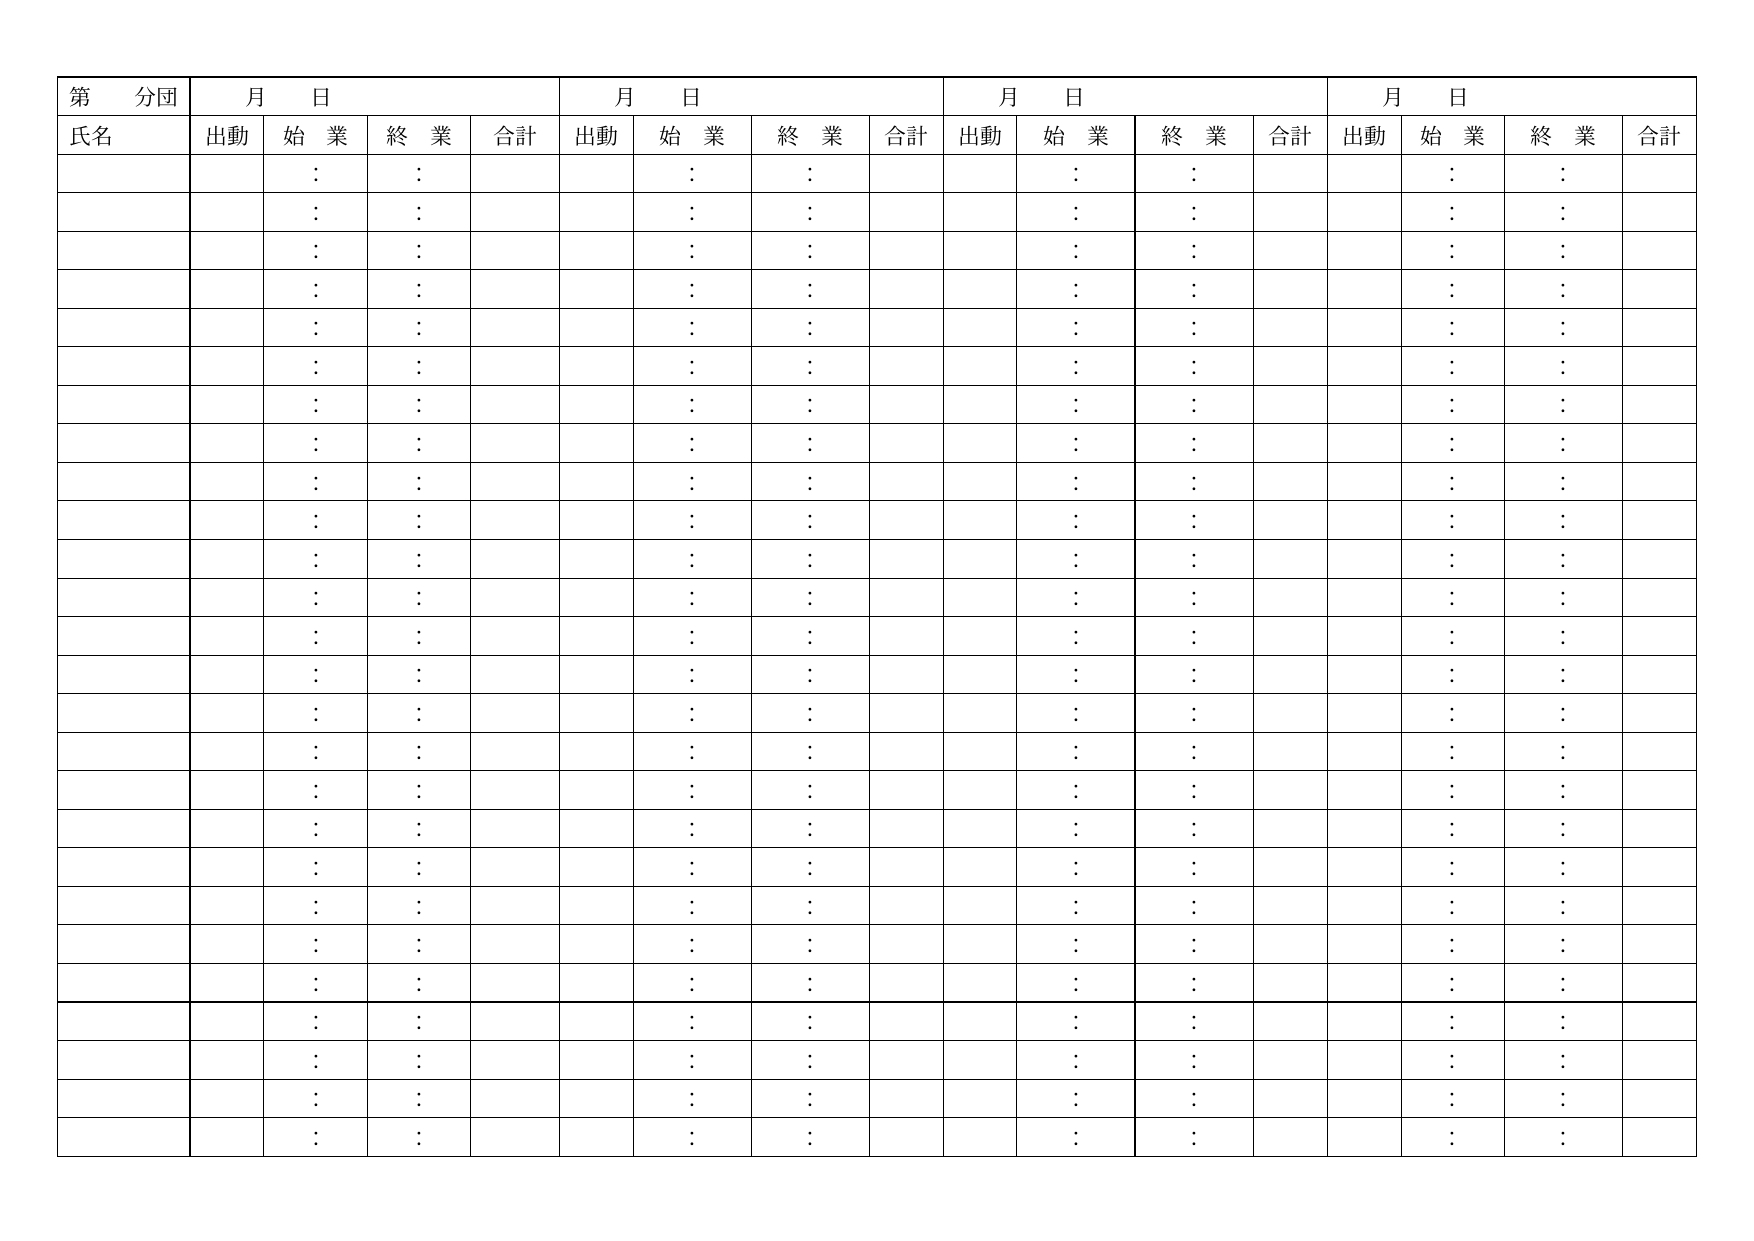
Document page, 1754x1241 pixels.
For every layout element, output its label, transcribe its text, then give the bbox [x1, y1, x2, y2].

table_cell [471, 964, 559, 1001]
table_cell [560, 1041, 633, 1078]
table_cell ： [368, 1003, 470, 1040]
table_cell [471, 193, 559, 231]
table_cell [1623, 309, 1696, 346]
table_cell [1328, 386, 1401, 423]
table_cell ： [1505, 694, 1622, 732]
table_cell ： [368, 309, 470, 346]
table_cell [471, 386, 559, 423]
table_cell ： [1505, 579, 1622, 616]
table_cell [1254, 810, 1327, 847]
table_cell [560, 270, 633, 308]
table_cell [870, 771, 943, 809]
table_cell [1623, 155, 1696, 192]
table_cell [1328, 1118, 1401, 1156]
table_cell [58, 1080, 189, 1117]
table_cell [1328, 925, 1401, 963]
table_cell ： [264, 771, 367, 809]
table_cell ： [368, 1080, 470, 1117]
table_cell ： [1402, 386, 1504, 423]
table_cell ： [368, 579, 470, 616]
table_cell [58, 887, 189, 924]
table_cell 終 業 [368, 116, 470, 153]
table_cell [58, 155, 189, 192]
table_cell [471, 309, 559, 346]
table_cell ： [634, 964, 751, 1001]
table_cell [560, 617, 633, 654]
table_cell [1623, 771, 1696, 809]
table_cell [560, 656, 633, 693]
table_cell [1623, 424, 1696, 462]
table_cell [191, 771, 263, 809]
table_cell ： [368, 232, 470, 269]
table_cell [1623, 1003, 1696, 1040]
table_cell [58, 309, 189, 346]
table_cell [471, 925, 559, 963]
table_cell [1623, 347, 1696, 385]
table_cell ： [264, 887, 367, 924]
table_cell [58, 617, 189, 654]
table_cell ： [368, 733, 470, 770]
table_cell ： [1136, 540, 1253, 577]
table_cell ： [1402, 270, 1504, 308]
table_cell ： [634, 347, 751, 385]
table_cell ： [634, 463, 751, 500]
table_cell [191, 193, 263, 231]
table_cell ： [752, 193, 869, 231]
table_cell [471, 347, 559, 385]
table_cell [58, 270, 189, 308]
table_cell ： [1017, 1118, 1134, 1156]
table_cell ： [368, 193, 470, 231]
table_cell ： [634, 1118, 751, 1156]
table_cell [1254, 694, 1327, 732]
table_cell ： [264, 925, 367, 963]
table_cell ： [1017, 694, 1134, 732]
table_cell [1254, 771, 1327, 809]
table_cell ： [1402, 1003, 1504, 1040]
table_cell [944, 848, 1016, 886]
table_cell [560, 964, 633, 1001]
table_cell ： [1136, 1118, 1253, 1156]
table_cell [944, 964, 1016, 1001]
table_cell ： [1505, 964, 1622, 1001]
table_cell [1254, 1041, 1327, 1078]
table_cell [1623, 887, 1696, 924]
table_cell ： [1017, 656, 1134, 693]
table_cell ： [634, 656, 751, 693]
table_cell [1254, 155, 1327, 192]
table_cell [191, 810, 263, 847]
table_cell ： [368, 656, 470, 693]
table_cell ： [1402, 810, 1504, 847]
table_cell [870, 309, 943, 346]
table_cell [944, 424, 1016, 462]
table_cell ： [634, 925, 751, 963]
table_cell [58, 193, 189, 231]
table_cell ： [264, 579, 367, 616]
table_cell ： [1505, 771, 1622, 809]
table_cell [1254, 925, 1327, 963]
table_cell [944, 193, 1016, 231]
table_cell ： [1402, 848, 1504, 886]
table_cell 終 業 [752, 116, 869, 153]
table_cell ： [1136, 694, 1253, 732]
table_cell [1623, 1041, 1696, 1078]
table_cell [870, 386, 943, 423]
table_cell ： [1017, 386, 1134, 423]
table_cell ： [1402, 501, 1504, 539]
table_cell ： [1402, 656, 1504, 693]
table_cell ： [1505, 232, 1622, 269]
table_cell ： [1505, 656, 1622, 693]
table_cell ： [1017, 270, 1134, 308]
table_cell 始 業 [264, 116, 367, 153]
table_cell [944, 540, 1016, 577]
table_cell ： [1402, 617, 1504, 654]
table_cell ： [1402, 887, 1504, 924]
table_cell [870, 501, 943, 539]
table_cell ： [1402, 193, 1504, 231]
table_cell ： [264, 1003, 367, 1040]
table_cell ： [752, 656, 869, 693]
table_cell [58, 964, 189, 1001]
table_cell ： [368, 1118, 470, 1156]
table_cell ： [634, 309, 751, 346]
table_cell ： [1402, 1118, 1504, 1156]
table_cell ： [1017, 887, 1134, 924]
table_cell ： [1017, 810, 1134, 847]
table_cell 月 日 [944, 78, 1327, 115]
table_cell ： [368, 925, 470, 963]
table_cell [1328, 848, 1401, 886]
table_cell ： [1402, 1041, 1504, 1078]
table_cell ： [264, 155, 367, 192]
table_cell [1254, 540, 1327, 577]
table_cell ： [1505, 925, 1622, 963]
table_cell [1254, 848, 1327, 886]
table_cell ： [752, 733, 869, 770]
table_cell ： [1402, 1080, 1504, 1117]
table_cell ： [264, 964, 367, 1001]
table_cell 月 日 [191, 78, 559, 115]
table_cell [191, 617, 263, 654]
table_cell ： [1505, 733, 1622, 770]
table_cell [58, 347, 189, 385]
table_cell ： [1505, 501, 1622, 539]
table_cell ： [1017, 540, 1134, 577]
table_cell ： [752, 347, 869, 385]
table_cell [1328, 347, 1401, 385]
table_cell ： [1505, 424, 1622, 462]
table_cell ： [1136, 1080, 1253, 1117]
table_cell ： [1505, 540, 1622, 577]
table_cell ： [634, 848, 751, 886]
table_cell ： [368, 848, 470, 886]
table_cell ： [264, 347, 367, 385]
table_cell ： [1017, 617, 1134, 654]
table_cell ： [634, 694, 751, 732]
table_cell [870, 1041, 943, 1078]
table_cell [944, 386, 1016, 423]
table_cell ： [1402, 964, 1504, 1001]
table_cell [1254, 733, 1327, 770]
table_cell [944, 656, 1016, 693]
table_cell ： [264, 656, 367, 693]
table_cell [1623, 848, 1696, 886]
table_cell [58, 694, 189, 732]
table_cell [471, 848, 559, 886]
table_cell [944, 1041, 1016, 1078]
table_cell [58, 1118, 189, 1156]
table_cell [58, 579, 189, 616]
table_cell 第 分団 [58, 78, 189, 115]
table_cell 出動 [1328, 116, 1401, 153]
table_cell [191, 270, 263, 308]
table_cell [58, 540, 189, 577]
table_cell 始 業 [634, 116, 751, 153]
table_cell [1254, 1118, 1327, 1156]
table_cell [1623, 733, 1696, 770]
table_cell [870, 964, 943, 1001]
table_cell [870, 232, 943, 269]
table_cell ： [1017, 733, 1134, 770]
table_cell ： [1136, 463, 1253, 500]
table_cell [1328, 733, 1401, 770]
table_cell ： [1136, 155, 1253, 192]
table_cell [471, 501, 559, 539]
table_cell ： [368, 155, 470, 192]
table_cell [191, 309, 263, 346]
table_cell [560, 347, 633, 385]
table_cell [1254, 887, 1327, 924]
table_cell [58, 1003, 189, 1040]
table_cell [471, 733, 559, 770]
table_cell [58, 501, 189, 539]
table_cell [944, 733, 1016, 770]
table_cell ： [1136, 424, 1253, 462]
table_cell [471, 617, 559, 654]
table_cell ： [752, 964, 869, 1001]
table_cell [471, 270, 559, 308]
table_cell ： [264, 501, 367, 539]
table_cell [560, 193, 633, 231]
table_cell ： [1402, 347, 1504, 385]
table_cell [1254, 232, 1327, 269]
table_cell ： [264, 424, 367, 462]
table_cell ： [1017, 925, 1134, 963]
table_cell 終 業 [1136, 116, 1253, 153]
table_cell [1328, 193, 1401, 231]
table_cell [1623, 501, 1696, 539]
table_cell ： [264, 810, 367, 847]
table_cell ： [634, 386, 751, 423]
table_cell ： [264, 733, 367, 770]
table_cell [58, 848, 189, 886]
table_cell [58, 733, 189, 770]
table_cell ： [368, 463, 470, 500]
table_cell [471, 424, 559, 462]
table_cell [560, 309, 633, 346]
table_cell ： [634, 810, 751, 847]
table_cell 出動 [944, 116, 1016, 153]
table_cell [944, 617, 1016, 654]
table_cell [58, 386, 189, 423]
table_cell ： [634, 193, 751, 231]
table_cell ： [1402, 579, 1504, 616]
table_cell [944, 155, 1016, 192]
table_cell ： [1136, 501, 1253, 539]
table_cell ： [1505, 887, 1622, 924]
table_cell [191, 386, 263, 423]
table_cell ： [1017, 1003, 1134, 1040]
table_cell [1254, 270, 1327, 308]
table_cell ： [1505, 270, 1622, 308]
table_cell [1623, 617, 1696, 654]
table_cell [1623, 1118, 1696, 1156]
table_cell ： [1402, 424, 1504, 462]
table_cell [1254, 309, 1327, 346]
table_cell ： [368, 810, 470, 847]
table_cell [191, 579, 263, 616]
table_cell ： [1505, 617, 1622, 654]
table_cell ： [1136, 1003, 1253, 1040]
table_cell [944, 1118, 1016, 1156]
table_cell ： [264, 463, 367, 500]
table_cell ： [1505, 155, 1622, 192]
table_cell [1328, 270, 1401, 308]
table_cell ： [1136, 193, 1253, 231]
table_cell ： [752, 386, 869, 423]
table_cell [471, 232, 559, 269]
table_cell [944, 1080, 1016, 1117]
table_cell [58, 771, 189, 809]
table_cell [560, 733, 633, 770]
table_cell [191, 155, 263, 192]
table_cell [1328, 540, 1401, 577]
table_cell [191, 540, 263, 577]
table_cell ： [1136, 656, 1253, 693]
table_cell ： [1505, 1041, 1622, 1078]
table_cell ： [264, 386, 367, 423]
table_cell [1254, 193, 1327, 231]
table_cell ： [1136, 848, 1253, 886]
table_cell 月 日 [560, 78, 943, 115]
table_cell [560, 1080, 633, 1117]
table_cell ： [634, 617, 751, 654]
table_cell ： [752, 540, 869, 577]
table_cell ： [1017, 579, 1134, 616]
table_cell [191, 347, 263, 385]
table_cell [1623, 964, 1696, 1001]
table_cell ： [1017, 501, 1134, 539]
table_cell ： [634, 501, 751, 539]
table_cell ： [752, 309, 869, 346]
table_cell [58, 1041, 189, 1078]
table_cell ： [368, 270, 470, 308]
table_cell [560, 463, 633, 500]
table_cell [944, 887, 1016, 924]
table_cell ： [752, 501, 869, 539]
table_cell [1623, 463, 1696, 500]
table_cell [944, 771, 1016, 809]
table_cell ： [1136, 579, 1253, 616]
table_cell ： [264, 270, 367, 308]
table_cell ： [1136, 964, 1253, 1001]
table_cell [1328, 810, 1401, 847]
table_cell [1623, 386, 1696, 423]
table_cell [471, 771, 559, 809]
table_cell [1623, 540, 1696, 577]
table_cell ： [368, 771, 470, 809]
table_cell [1328, 964, 1401, 1001]
table_cell [58, 463, 189, 500]
table_cell [1254, 463, 1327, 500]
table_cell ： [634, 733, 751, 770]
table_cell ： [634, 579, 751, 616]
table_cell ： [752, 771, 869, 809]
table_cell [560, 925, 633, 963]
table_cell ： [368, 694, 470, 732]
table_cell ： [368, 540, 470, 577]
table_cell ： [634, 1041, 751, 1078]
table_cell [191, 694, 263, 732]
table_cell [560, 424, 633, 462]
table_cell [870, 347, 943, 385]
table_cell [1328, 501, 1401, 539]
table_cell [1328, 579, 1401, 616]
table_cell ： [752, 1003, 869, 1040]
table_cell ： [1136, 617, 1253, 654]
table_cell 合計 [870, 116, 943, 153]
table_cell ： [1505, 1003, 1622, 1040]
table_cell [471, 155, 559, 192]
table_cell [1623, 1080, 1696, 1117]
table_cell ： [1505, 1118, 1622, 1156]
table_cell ： [264, 848, 367, 886]
table_cell ： [1017, 424, 1134, 462]
table_cell [560, 386, 633, 423]
table_cell [191, 964, 263, 1001]
table_cell ： [752, 579, 869, 616]
table_cell [870, 424, 943, 462]
table_cell ： [1402, 540, 1504, 577]
table_cell ： [1402, 694, 1504, 732]
table_cell ： [1136, 232, 1253, 269]
table_cell 合計 [471, 116, 559, 153]
table_cell 合計 [1254, 116, 1327, 153]
table_cell [471, 540, 559, 577]
table_cell 出動 [560, 116, 633, 153]
table_cell 氏名 [58, 116, 189, 153]
table_cell [560, 848, 633, 886]
table_cell [870, 848, 943, 886]
table_cell ： [1505, 347, 1622, 385]
table_cell ： [752, 232, 869, 269]
table_cell [1254, 1080, 1327, 1117]
table_cell [560, 501, 633, 539]
table_cell ： [752, 848, 869, 886]
table_cell ： [634, 1080, 751, 1117]
table_cell [1623, 193, 1696, 231]
table_cell [560, 540, 633, 577]
table_cell [471, 887, 559, 924]
table_cell [191, 1003, 263, 1040]
table_cell [1328, 887, 1401, 924]
table_cell ： [264, 694, 367, 732]
table_cell [870, 1003, 943, 1040]
table_cell ： [752, 1080, 869, 1117]
table_cell ： [634, 771, 751, 809]
table_cell ： [752, 463, 869, 500]
table_cell [870, 579, 943, 616]
table_cell ： [1136, 347, 1253, 385]
table_cell [560, 1003, 633, 1040]
table_cell [1328, 1003, 1401, 1040]
table_cell [560, 771, 633, 809]
table_cell ： [1402, 733, 1504, 770]
table_cell ： [368, 501, 470, 539]
table_cell ： [264, 617, 367, 654]
table_cell [58, 232, 189, 269]
table_cell [471, 1080, 559, 1117]
table_cell 終 業 [1505, 116, 1622, 153]
table_cell ： [1505, 1080, 1622, 1117]
table_cell ： [752, 694, 869, 732]
table_cell ： [752, 1041, 869, 1078]
table_cell ： [634, 540, 751, 577]
table_cell [58, 925, 189, 963]
table_cell [471, 694, 559, 732]
table_cell [1254, 501, 1327, 539]
table_cell [191, 925, 263, 963]
table_cell [870, 733, 943, 770]
table_cell ： [1136, 733, 1253, 770]
table_cell [1623, 694, 1696, 732]
table_cell [870, 656, 943, 693]
table_cell [870, 617, 943, 654]
table_cell [944, 501, 1016, 539]
table_cell [191, 887, 263, 924]
table_cell ： [264, 232, 367, 269]
table_cell [870, 925, 943, 963]
table_cell ： [368, 964, 470, 1001]
table_cell ： [1136, 270, 1253, 308]
table_cell [471, 579, 559, 616]
table_cell ： [368, 424, 470, 462]
table_cell ： [1017, 193, 1134, 231]
table_cell [560, 579, 633, 616]
table_cell [870, 463, 943, 500]
table_cell ： [1017, 347, 1134, 385]
table_cell ： [752, 925, 869, 963]
table_cell ： [1136, 887, 1253, 924]
table_cell [1328, 656, 1401, 693]
table_cell ： [1402, 771, 1504, 809]
table_cell [1623, 232, 1696, 269]
table_cell ： [1136, 925, 1253, 963]
table_cell [1623, 656, 1696, 693]
table_cell ： [752, 617, 869, 654]
table_cell ： [1402, 155, 1504, 192]
table_cell 始 業 [1017, 116, 1134, 153]
table_cell ： [1402, 232, 1504, 269]
table_cell ： [752, 810, 869, 847]
table_cell [1254, 347, 1327, 385]
table_cell [870, 810, 943, 847]
table_cell ： [634, 1003, 751, 1040]
table_cell ： [1505, 810, 1622, 847]
table_cell ： [368, 1041, 470, 1078]
table_cell [58, 810, 189, 847]
table_cell [944, 1003, 1016, 1040]
table_cell ： [1017, 463, 1134, 500]
table_cell [1328, 771, 1401, 809]
table_cell ： [1505, 193, 1622, 231]
table_cell [471, 1003, 559, 1040]
table_cell ： [1505, 463, 1622, 500]
table_cell [1328, 463, 1401, 500]
table_cell [471, 1041, 559, 1078]
table_cell [870, 540, 943, 577]
table_cell [191, 733, 263, 770]
table_cell [870, 694, 943, 732]
table_cell ： [752, 887, 869, 924]
table_cell ： [368, 887, 470, 924]
table_cell [1254, 1003, 1327, 1040]
table_cell [560, 155, 633, 192]
table_cell ： [264, 540, 367, 577]
table_cell [560, 1118, 633, 1156]
table_cell ： [1017, 964, 1134, 1001]
table_cell ： [368, 347, 470, 385]
table_cell ： [264, 1041, 367, 1078]
table_cell [1254, 964, 1327, 1001]
table_cell ： [634, 155, 751, 192]
table_cell [191, 424, 263, 462]
table_cell [191, 848, 263, 886]
table_cell [1328, 617, 1401, 654]
table_cell [58, 656, 189, 693]
table_cell [471, 810, 559, 847]
table_cell 合計 [1623, 116, 1696, 153]
table_cell [944, 309, 1016, 346]
table_cell 月 日 [1328, 78, 1696, 115]
table_cell [944, 810, 1016, 847]
table_cell [191, 463, 263, 500]
table_cell ： [1402, 309, 1504, 346]
table_cell [944, 579, 1016, 616]
table_cell ： [1136, 810, 1253, 847]
table_cell [560, 694, 633, 732]
table_cell ： [634, 424, 751, 462]
table_cell [1254, 579, 1327, 616]
table_cell [191, 1041, 263, 1078]
table_cell ： [1017, 771, 1134, 809]
table_cell [471, 656, 559, 693]
table_cell [944, 694, 1016, 732]
table_cell ： [634, 270, 751, 308]
table_cell ： [752, 424, 869, 462]
table_cell ： [1017, 155, 1134, 192]
table_cell [944, 270, 1016, 308]
table_cell [870, 887, 943, 924]
table_cell [870, 1118, 943, 1156]
table_cell [870, 270, 943, 308]
table_cell ： [1402, 463, 1504, 500]
table_cell ： [1136, 1041, 1253, 1078]
table_cell ： [1017, 1080, 1134, 1117]
table_cell [471, 1118, 559, 1156]
table_cell [1328, 694, 1401, 732]
table_cell ： [752, 270, 869, 308]
table_cell [944, 925, 1016, 963]
table_cell [1254, 386, 1327, 423]
table_cell [1328, 1080, 1401, 1117]
table_cell [560, 810, 633, 847]
table_cell ： [752, 155, 869, 192]
table_cell [1328, 1041, 1401, 1078]
table_cell ： [264, 309, 367, 346]
table_cell [870, 155, 943, 192]
table_cell ： [264, 193, 367, 231]
table_cell ： [752, 1118, 869, 1156]
table_cell [471, 463, 559, 500]
table_cell 出動 [191, 116, 263, 153]
table_cell [191, 656, 263, 693]
table_cell [191, 1080, 263, 1117]
table_cell ： [1017, 1041, 1134, 1078]
table_cell ： [1505, 386, 1622, 423]
table_cell ： [634, 232, 751, 269]
table_cell ： [1017, 848, 1134, 886]
table_cell [191, 501, 263, 539]
table_cell [944, 463, 1016, 500]
table_cell [1623, 579, 1696, 616]
table_cell [944, 232, 1016, 269]
table_cell [1328, 309, 1401, 346]
table_cell ： [264, 1118, 367, 1156]
table_cell [1328, 232, 1401, 269]
table_cell [870, 193, 943, 231]
table_cell [1623, 270, 1696, 308]
table_cell [1254, 617, 1327, 654]
table_cell ： [1136, 309, 1253, 346]
table_cell [1623, 925, 1696, 963]
table_cell ： [264, 1080, 367, 1117]
table_cell ： [1505, 309, 1622, 346]
table_cell ： [1136, 771, 1253, 809]
table_cell ： [1136, 386, 1253, 423]
table_cell ： [634, 887, 751, 924]
table_cell [1623, 810, 1696, 847]
table_cell [1328, 155, 1401, 192]
table_cell [1254, 424, 1327, 462]
table_cell ： [368, 617, 470, 654]
table_cell [191, 1118, 263, 1156]
table_cell [58, 424, 189, 462]
table_cell 始 業 [1402, 116, 1504, 153]
table_cell [870, 1080, 943, 1117]
table_cell [560, 887, 633, 924]
table_cell [1254, 656, 1327, 693]
table_cell [560, 232, 633, 269]
table_cell [1328, 424, 1401, 462]
table_cell [191, 232, 263, 269]
table_cell ： [1017, 309, 1134, 346]
table_cell [944, 347, 1016, 385]
table_cell ： [368, 386, 470, 423]
table_cell ： [1402, 925, 1504, 963]
table_cell ： [1505, 848, 1622, 886]
table_cell ： [1017, 232, 1134, 269]
